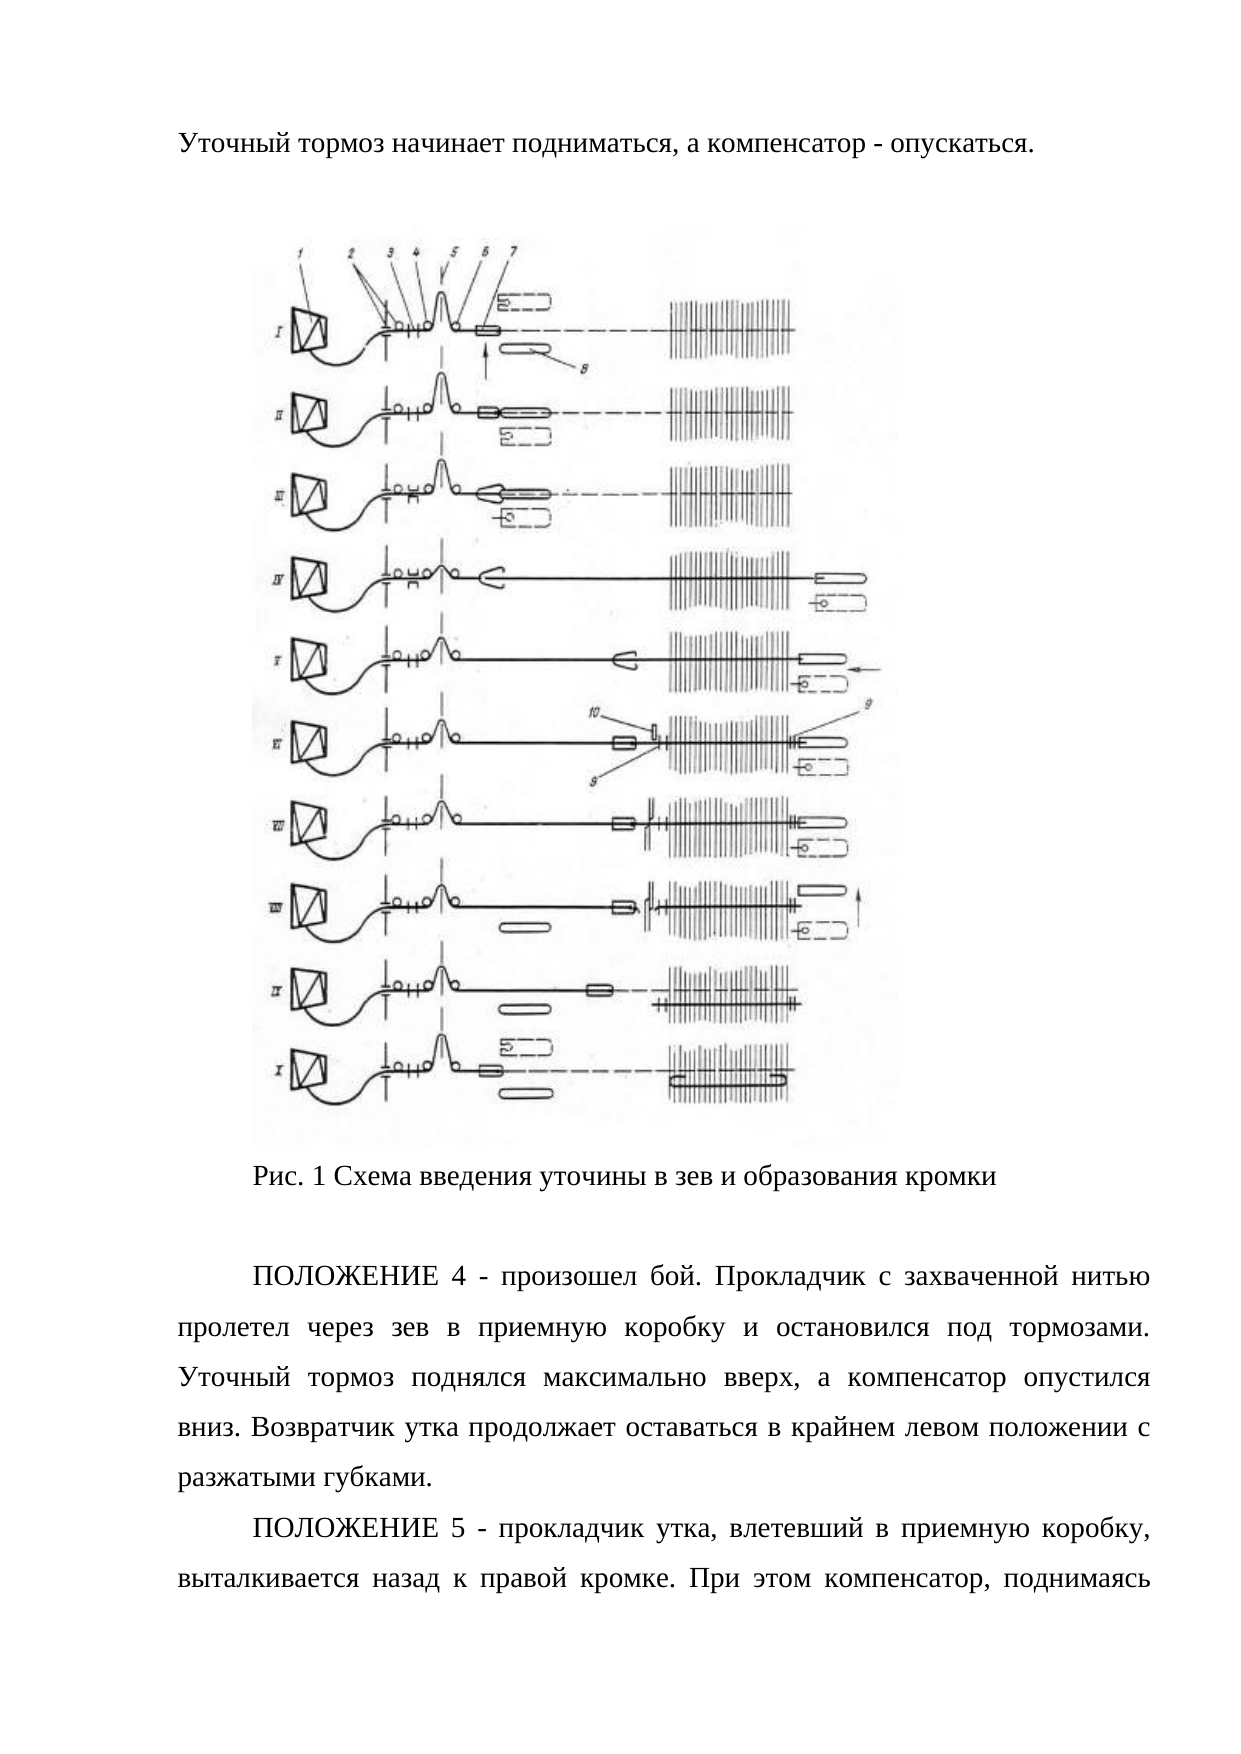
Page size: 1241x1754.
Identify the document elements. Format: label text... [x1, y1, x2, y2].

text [177, 125, 1152, 158]
text ПОЛОЖЕНИЕ 4 - произошел бой. Прокладчик с захваченной нитью пролетел через зев в приемную коробку и остановился под тормозами. Уточный тормоз поднялся максимально вверх, а компенсатор опустился вниз. Возвратчик утка продолжает оставаться в крайнем левом положении с разжатыми губками. [177, 1258, 1152, 1493]
text Рис. 1 Схема введения уточины в зев и образования кромки [177, 1158, 1152, 1191]
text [177, 1510, 1152, 1594]
picture [252, 225, 898, 1146]
